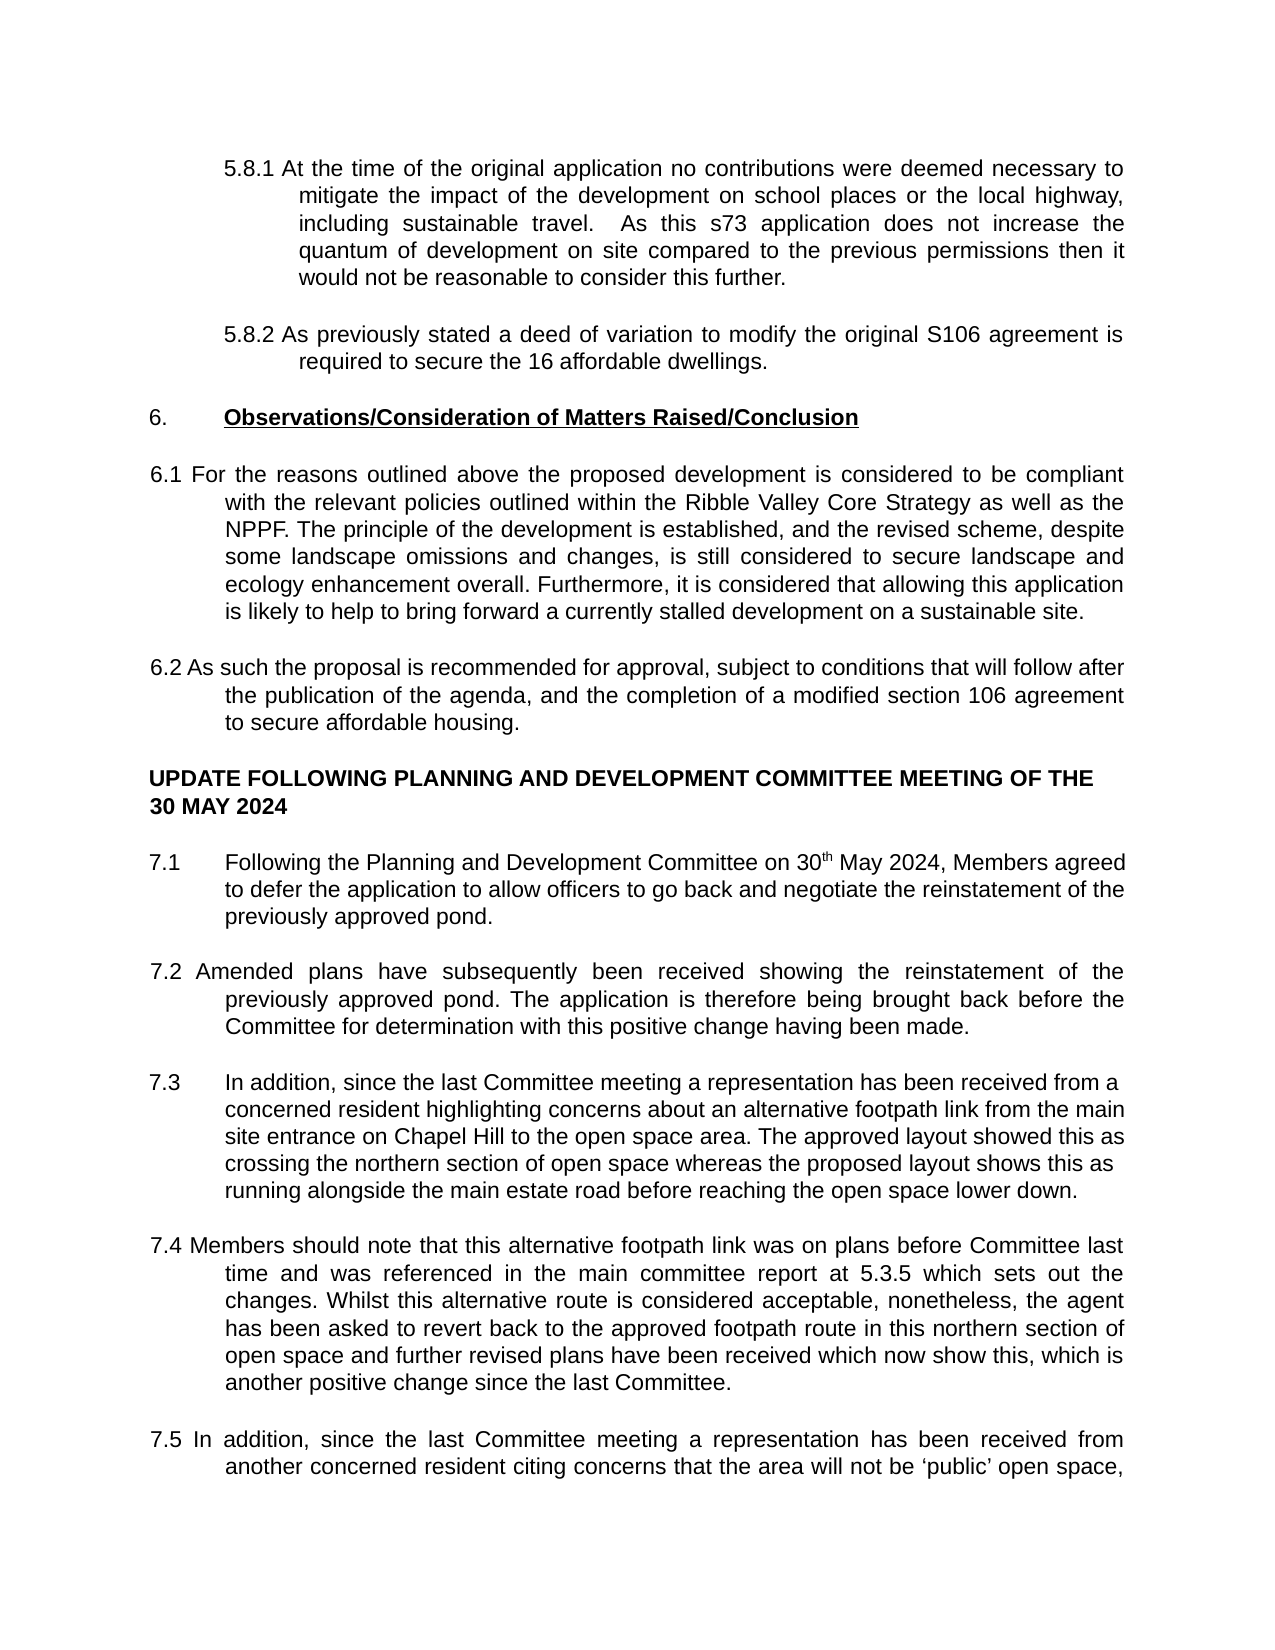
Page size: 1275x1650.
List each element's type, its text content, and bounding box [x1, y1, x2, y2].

text UPDATE FOLLOWING PLANNING AND DEVELOPMENT COMMITTEE MEETING OF THE 30 MAY 2024 [148, 765, 1125, 819]
subtitle Observations/Consideration of Matters Raised/Conclusion [148, 404, 1125, 431]
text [150, 1426, 1125, 1479]
text 7.2 Amended plans have subsequently been received showing the reinstatement of the previously approved pond. The application is therefore being brought back before the Committee for determination with this positive change having been made. [150, 958, 1125, 1039]
text 6.2 As such the proposal is recommended for approval, subject to conditions that will follow after the publication of the agenda, and the completion of a modified section 106 agreement to secure affordable housing. [150, 654, 1125, 736]
text 6.1 For the reasons outlined above the proposed development is considered to be compliant with the relevant policies outlined within the Ribble Valley Core Strategy as well as the NPPF. The principle of the development is established, and the revised scheme, despite some landscape omissions and changes, is still considered to secure landscape and ecology enhancement overall. Furthermore, it is considered that allowing this application is likely to help to bring forward a currently stalled development on a sustainable site. [150, 461, 1125, 624]
text 7.3 In addition, since the last Committee meeting a representation has been received from a concerned resident highlighting concerns about an alternative footpath link from the main site entrance on Chapel Hill to the open space area. The approved layout showed this as crossing the northern section of open space whereas the proposed layout shows this as running alongside the main estate road before reaching the open space lower down. [148, 1069, 1127, 1203]
text 5.8.1 At the time of the original application no contributions were deemed necessary to mitigate the impact of the development on school places or the local highway, including sustainable travel. As this s73 application does not increase the quantum of development on site compared to the previous permissions then it would not be reasonable to consider this further. [223, 155, 1125, 291]
text 7.4 Members should note that this alternative footpath link was on plans before Committee last time and was referenced in the main committee report at 5.3.5 which sets out the changes. Whilst this alternative route is considered acceptable, nonetheless, the agent has been asked to revert back to the approved footpath route in this northern section of open space and further revised plans have been received which now show this, which is another positive change since the last Committee. [150, 1232, 1125, 1396]
text 5.8.2 As previously stated a deed of variation to modify the original S106 agreement is required to secure the 16 affordable dwellings. [223, 321, 1125, 374]
text 7.1 Following the Planning and Development Committee on 30th May 2024, Members agreed to defer the application to allow officers to go back and negotiate the reinstatement of the previously approved pond. [148, 849, 1127, 929]
